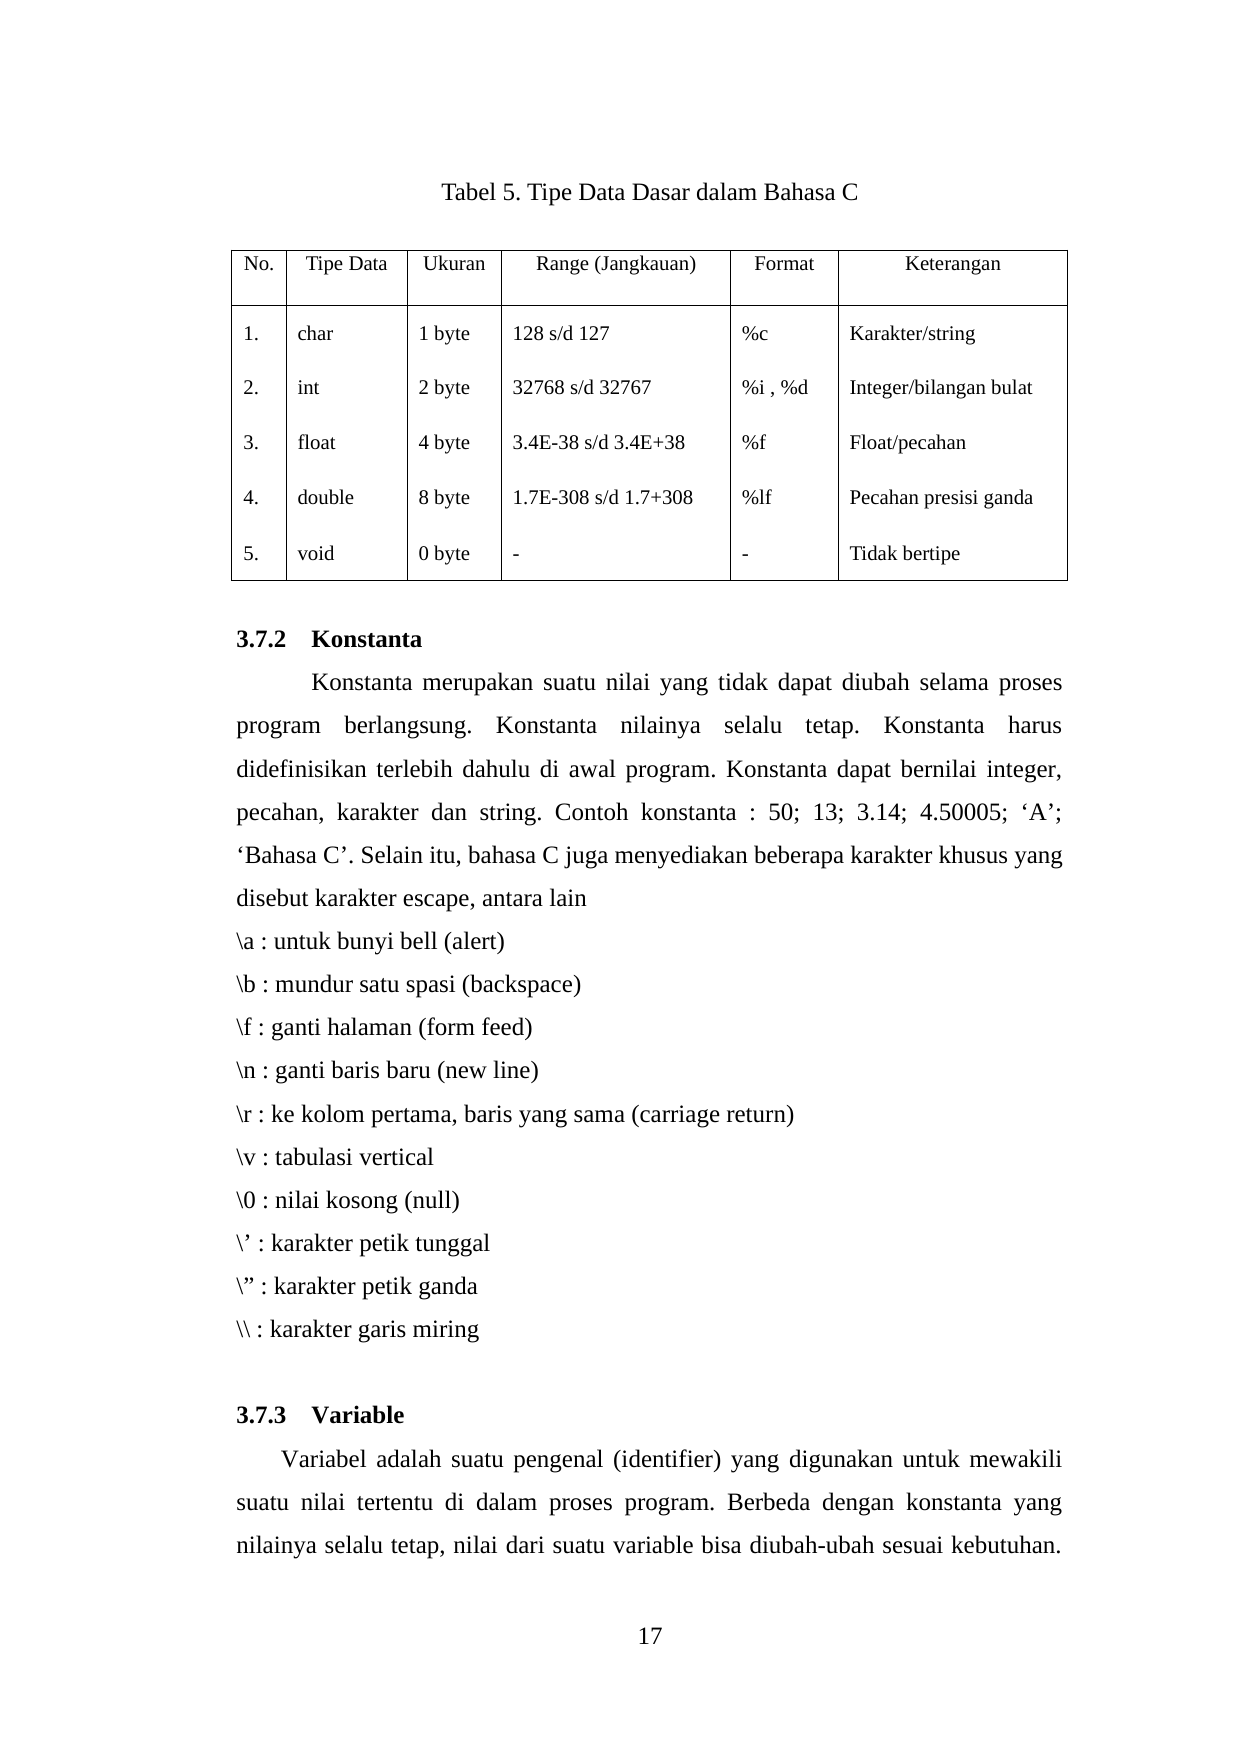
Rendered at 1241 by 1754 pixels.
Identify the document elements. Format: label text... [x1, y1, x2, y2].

table_cell double [287, 469, 407, 525]
table_cell 2. [232, 360, 286, 414]
text \f : ganti halaman (form feed) [236, 1012, 1063, 1041]
table_cell 8 byte [408, 469, 501, 525]
table_cell 1 byte [408, 306, 501, 360]
text \n : ganti baris baru (new line) [236, 1056, 1063, 1084]
table_cell %i , %d [731, 360, 838, 414]
table_cell 2 byte [408, 360, 501, 414]
table_header Range (Jangkauan) [502, 251, 730, 305]
text 3.7.2 Konstanta [236, 624, 1063, 653]
table_header Tipe Data [287, 251, 407, 305]
table_cell 3. [232, 414, 286, 469]
table_cell Karakter/string [839, 306, 1067, 360]
table_cell 128 s/d 127 [502, 306, 730, 360]
text \\ : karakter garis miring [236, 1314, 1063, 1343]
text Tabel 5. Tipe Data Dasar dalam Bahasa C [236, 177, 1063, 206]
text \a : untuk bunyi bell (alert) [236, 926, 1063, 955]
table_cell 4 byte [408, 414, 501, 469]
table_cell 32768 s/d 32767 [502, 360, 730, 414]
table_header Format [731, 251, 838, 305]
table_cell %c [731, 306, 838, 360]
table_cell 1.7E-308 s/d 1.7+308 [502, 469, 730, 525]
table_cell int [287, 360, 407, 414]
table_header No. [232, 251, 286, 305]
table_cell void [287, 525, 407, 580]
table_cell %f [731, 414, 838, 469]
text \b : mundur satu spasi (backspace) [236, 969, 1063, 998]
table_cell Float/pecahan [839, 414, 1067, 469]
table_header Ukuran [408, 251, 501, 305]
table_header Keterangan [839, 251, 1067, 305]
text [236, 1444, 1063, 1559]
table_cell - [731, 525, 838, 580]
table_cell 3.4E-38 s/d 3.4E+38 [502, 414, 730, 469]
text \r : ke kolom pertama, baris yang sama (carriage return) [236, 1099, 1063, 1127]
table_cell Tidak bertipe [839, 525, 1067, 580]
table_cell char [287, 306, 407, 360]
table_cell %lf [731, 469, 838, 525]
table_cell Integer/bilangan bulat [839, 360, 1067, 414]
text \” : karakter petik ganda [236, 1271, 1063, 1300]
table_cell Pecahan presisi ganda [839, 469, 1067, 525]
text \0 : nilai kosong (null) [236, 1185, 1063, 1214]
text \’ : karakter petik tunggal [236, 1228, 1063, 1257]
table_cell float [287, 414, 407, 469]
table_cell 4. [232, 469, 286, 525]
table_cell 5. [232, 525, 286, 580]
table_cell 1. [232, 306, 286, 360]
text \v : tabulasi vertical [236, 1142, 1063, 1171]
table_cell 0 byte [408, 525, 501, 580]
table_cell - [502, 525, 730, 580]
text 3.7.3 Variable [236, 1401, 1063, 1429]
text Konstanta merupakan suatu nilai yang tidak dapat diubah selama proses program berlangsung. Konstanta nilainya selalu tetap. Konstanta harus didefinisikan terlebih dahulu di awal program. Konstanta dapat bernilai integer, pecahan, karakter dan string. Contoh konstanta : 50; 13; 3.14; 4.50005; ‘A’; ‘Bahasa C’. Selain itu, bahasa C juga menyediakan beberapa karakter khusus yang disebut karakter escape, antara lain [236, 667, 1063, 912]
